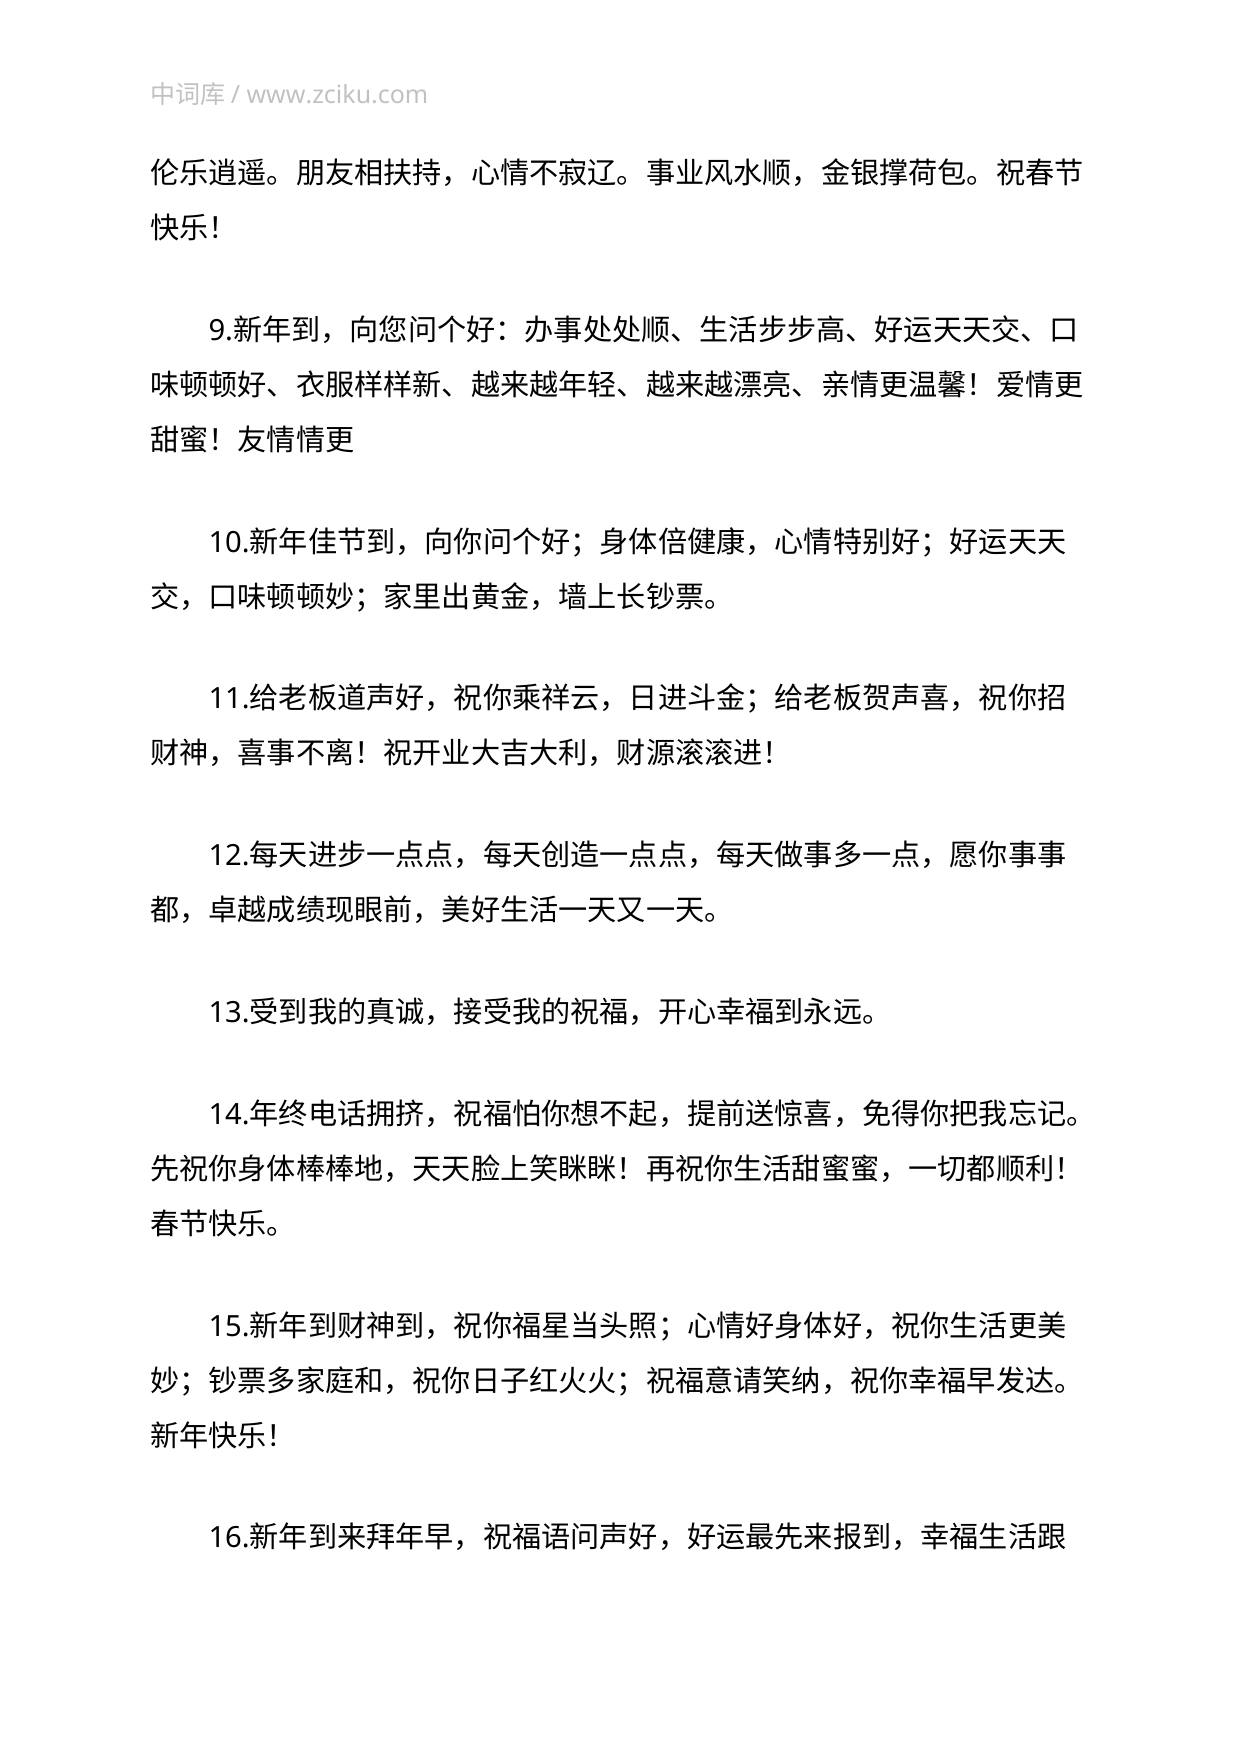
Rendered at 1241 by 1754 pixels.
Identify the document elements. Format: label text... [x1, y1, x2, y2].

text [150, 1514, 1090, 1556]
text 14.年终电话拥挤，祝福怕你想不起，提前送惊喜，免得你把我忘记。先祝你身体棒棒地，天天脸上笑眯眯！再祝你生活甜蜜蜜，一切都顺利！春节快乐。 [150, 1091, 1090, 1243]
text 9.新年到，向您问个好：办事处处顺、生活步步高、好运天天交、口味顿顿好、衣服样样新、越来越年轻、越来越漂亮、亲情更温馨！爱情更甜蜜！友情情更 [150, 307, 1090, 459]
text 15.新年到财神到，祝你福星当头照；心情好身体好，祝你生活更美妙；钞票多家庭和，祝你日子红火火；祝福意请笑纳，祝你幸福早发达。新年快乐！ [150, 1302, 1090, 1454]
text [150, 150, 1090, 247]
text 10.新年佳节到，向你问个好；身体倍健康，心情特别好；好运天天交，口味顿顿妙；家里出黄金，墙上长钞票。 [150, 518, 1090, 616]
text 11.给老板道声好，祝你乘祥云，日进斗金；给老板贺声喜，祝你招财神，喜事不离！祝开业大吉大利，财源滚滚进！ [150, 675, 1090, 772]
text 12.每天进步一点点，每天创造一点点，每天做事多一点，愿你事事都，卓越成绩现眼前，美好生活一天又一天。 [150, 832, 1090, 929]
text 13.受到我的真诚，接受我的祝福，开心幸福到永远。 [150, 989, 1090, 1031]
